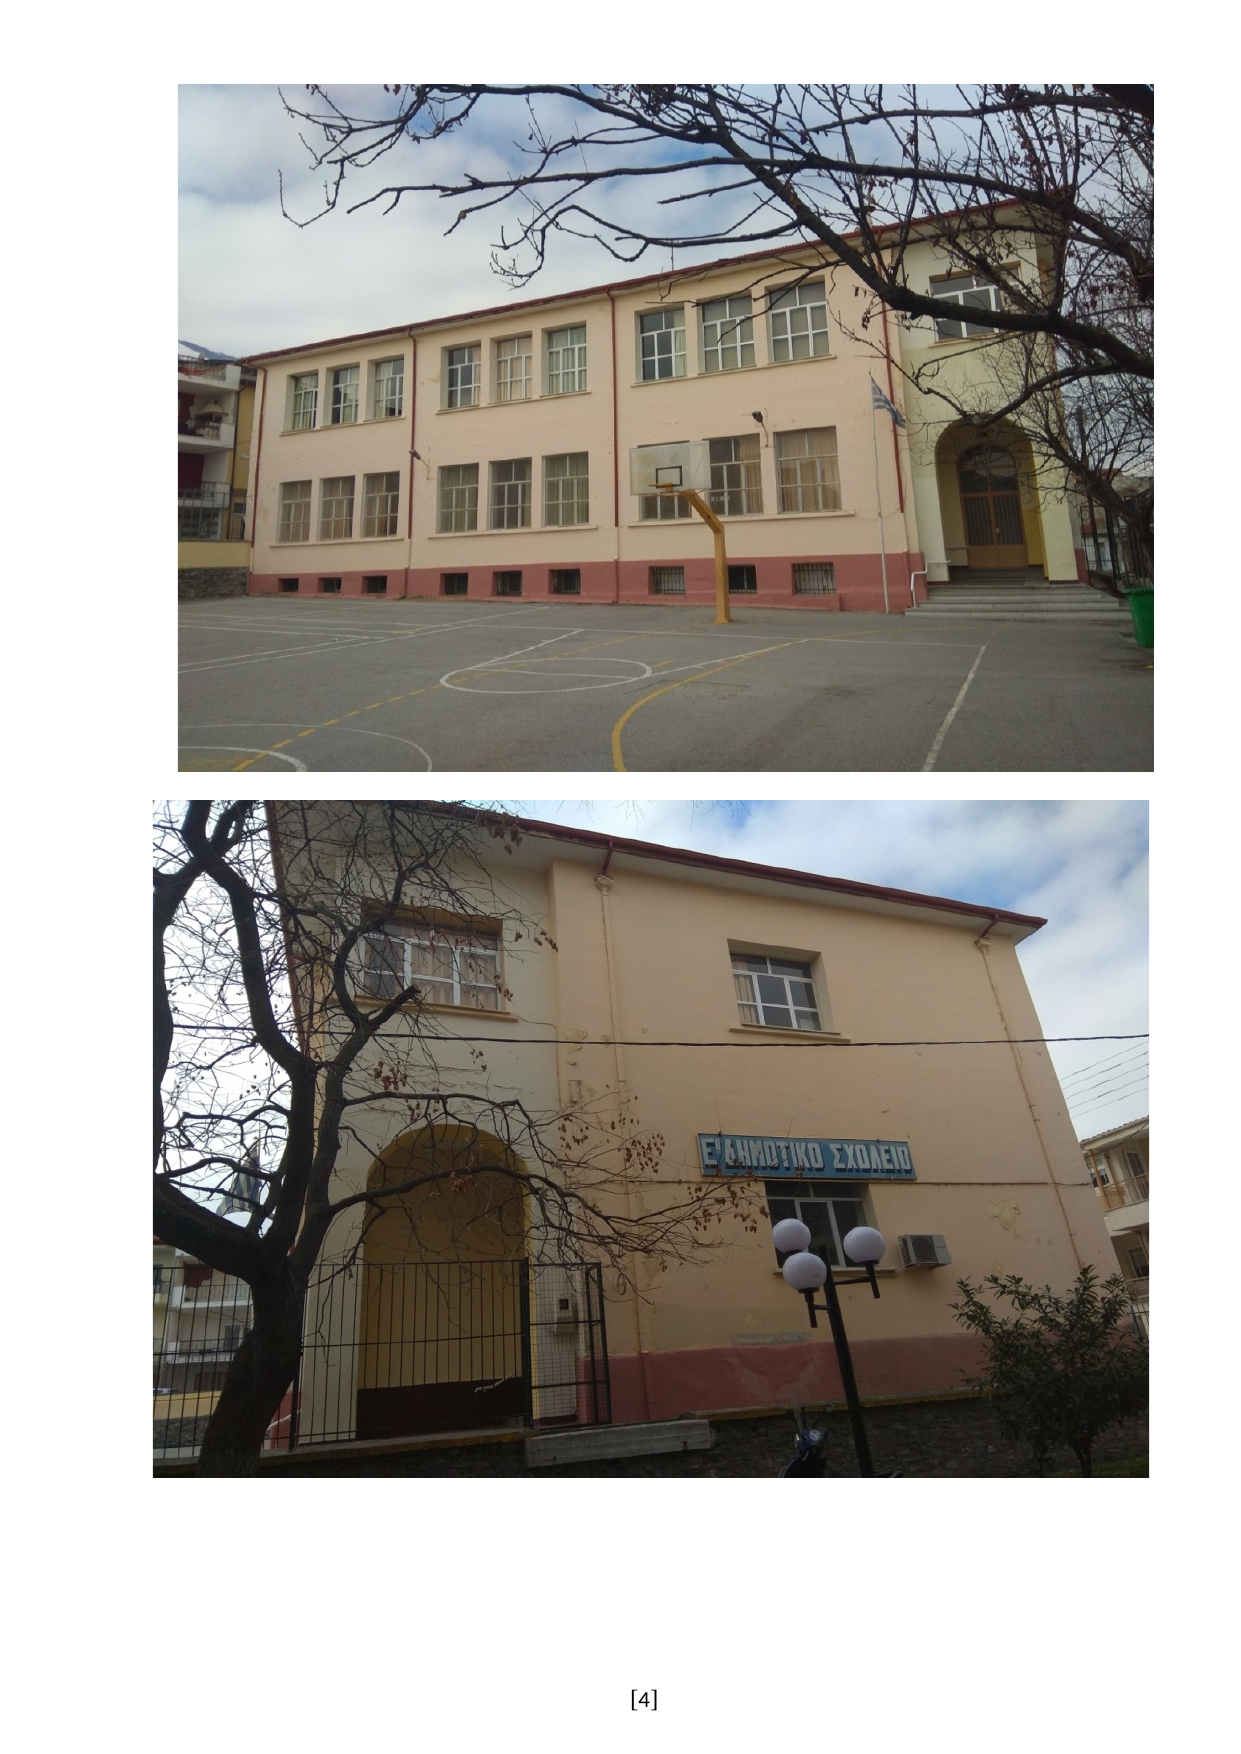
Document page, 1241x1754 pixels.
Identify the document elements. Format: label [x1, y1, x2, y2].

picture [177, 84, 1154, 772]
picture [152, 800, 1150, 1478]
